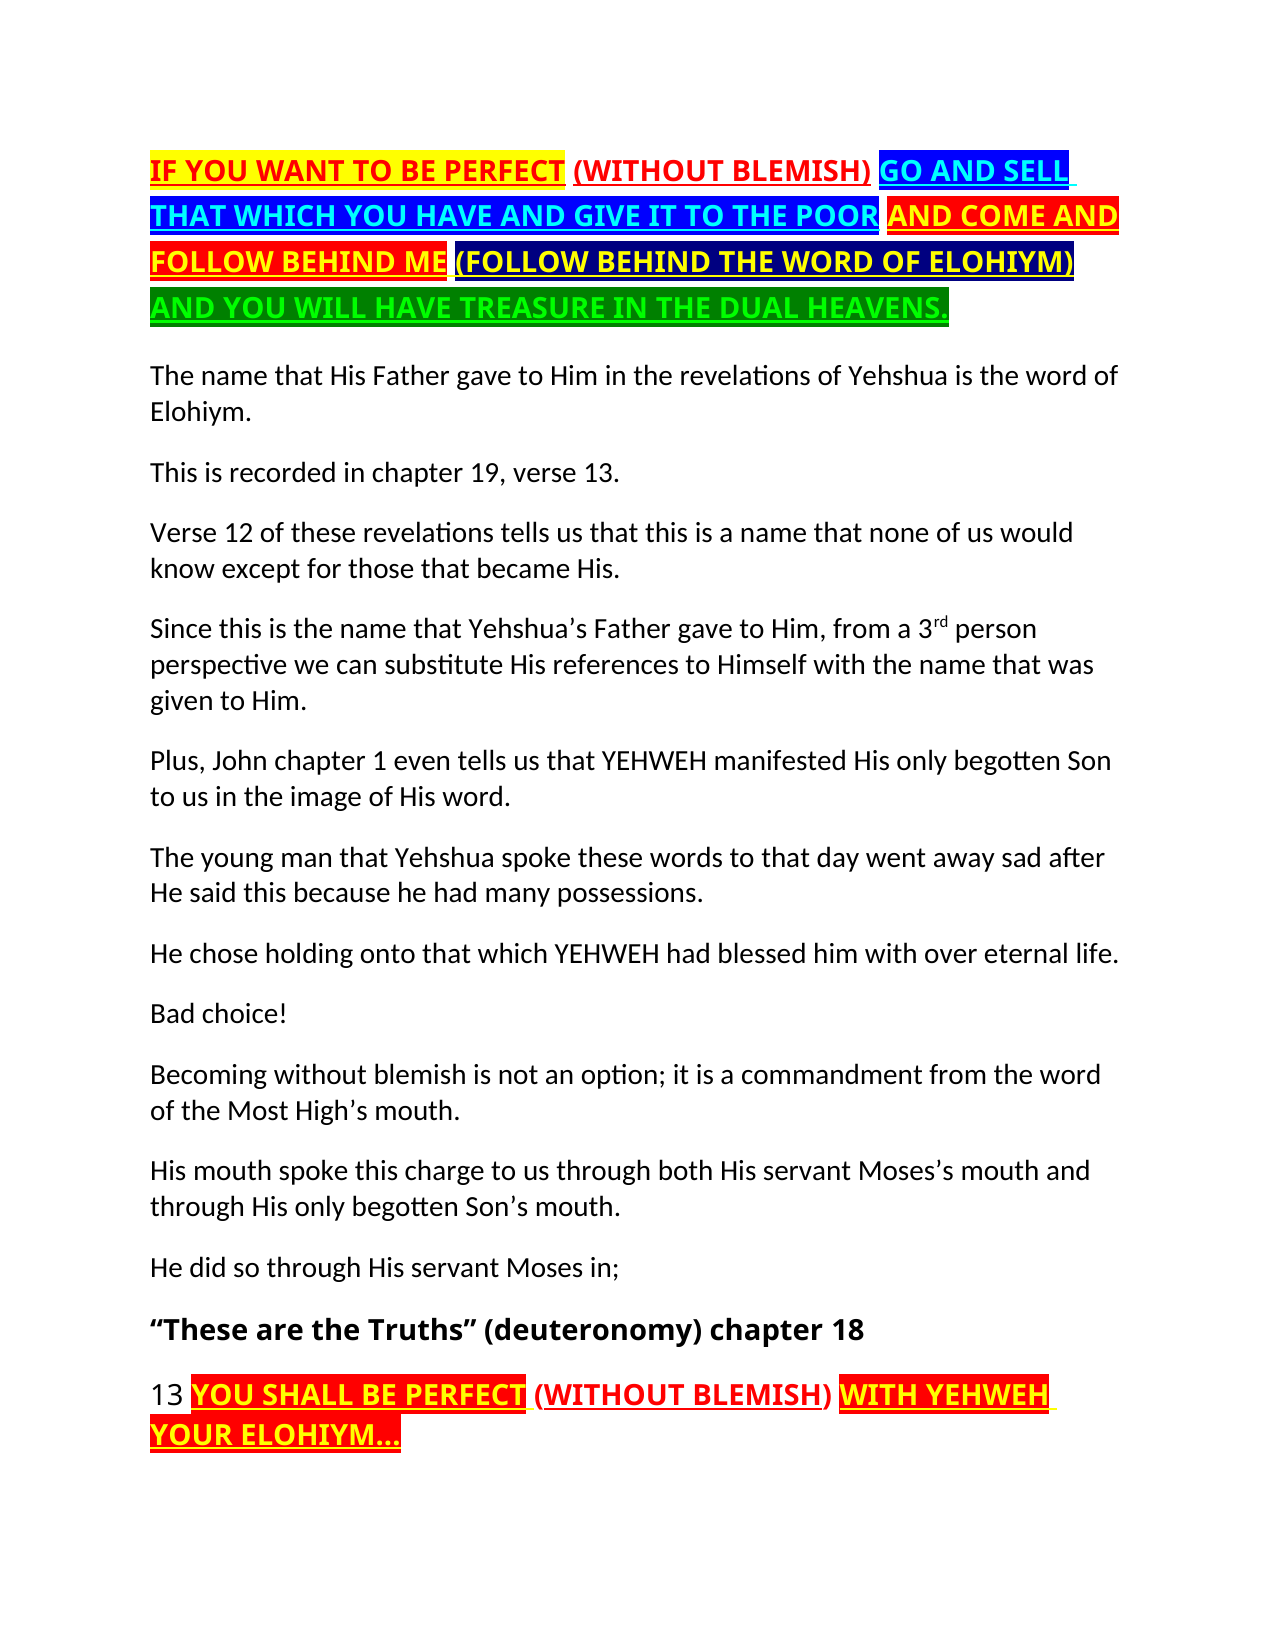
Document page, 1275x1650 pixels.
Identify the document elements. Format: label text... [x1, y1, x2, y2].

text IF YOU WANT TO BE PERFECT (WITHOUT BLEMISH) GO AND SELL THAT WHICH YOU HAVE AND GIVE IT TO THE POOR AND COME AND FOLLOW BEHIND ME (FOLLOW BEHIND THE WORD OF ELOHIYM) AND YOU WILL HAVE TREASURE IN THE DUAL HEAVENS. [150, 150, 1125, 327]
text This is recorded in chapter 19, verse 13. [150, 454, 1125, 489]
text Bad choice! [150, 996, 1125, 1031]
text 13 YOU SHALL BE PERFECT (WITHOUT BLEMISH) WITH YEHWEH YOUR ELOHIYM... [401, 1374, 1125, 1453]
text He chose holding onto that which YEHWEH had blessed him with over eternal life. [150, 935, 1125, 971]
text The young man that Yehshua spoke these words to that day went away sad after He said this because he had many possessions. [150, 839, 1125, 910]
text Plus, John chapter 1 even tells us that YEHWEH manifested His only begotten Son to us in the image of His word. [150, 742, 1125, 814]
text Verse 12 of these revelations tells us that this is a name that none of us would know except for those that became His. [150, 514, 1125, 586]
text “These are the Truths” (deuteronomy) chapter 18 [150, 1309, 1125, 1349]
text His mouth spoke this charge to us through both His servant Moses’s mouth and through His only begotten Son’s mouth. [150, 1152, 1125, 1224]
text He did so through His servant Moses in; [150, 1249, 1125, 1284]
text The name that His Father gave to Him in the revelations of Yehshua is the word of Elohiym. [150, 357, 1125, 429]
text Becoming without blemish is not an option; it is a commandment from the word of the Most High’s mouth. [150, 1056, 1125, 1127]
text Since this is the name that Yehshua’s Father gave to Him, from a 3rd person perspective we can substitute His references to Himself with the name that was given to Him. [150, 611, 1125, 717]
